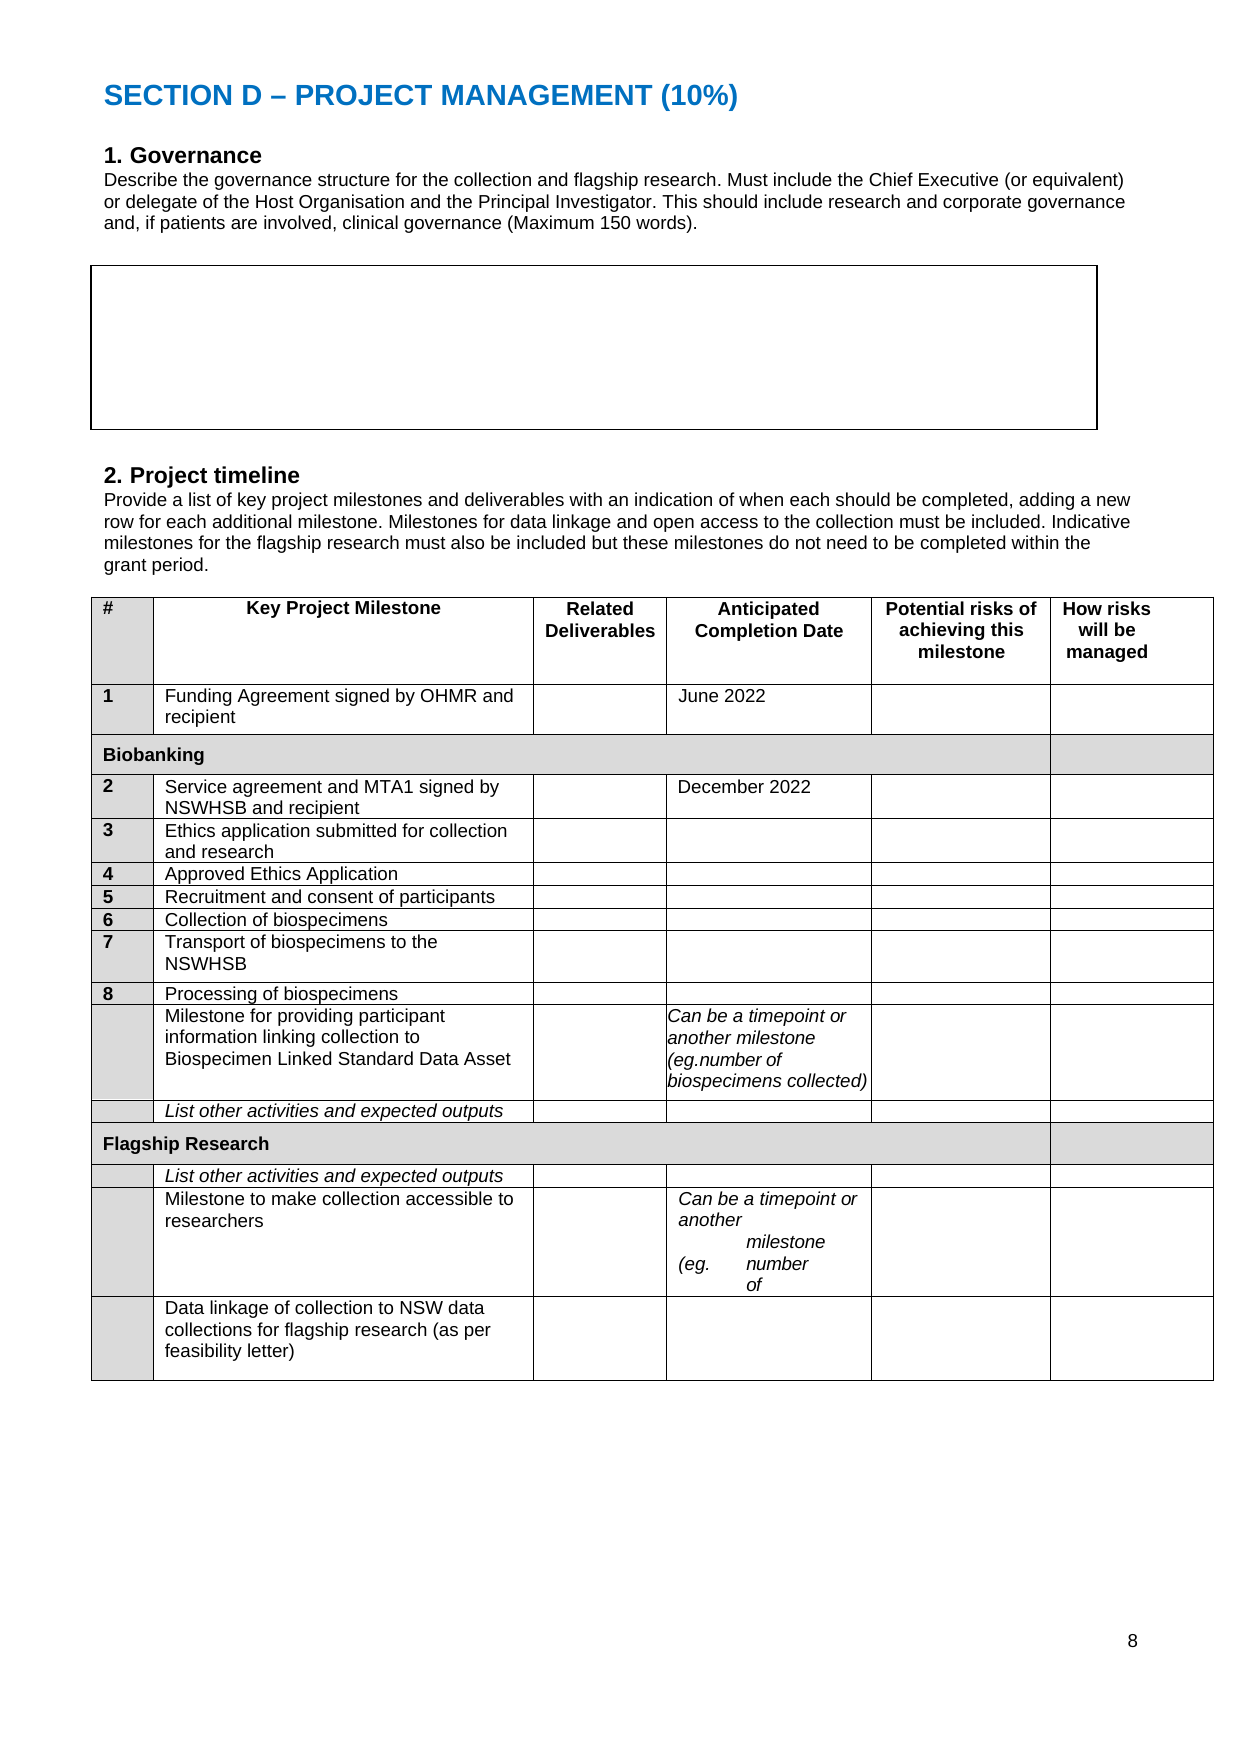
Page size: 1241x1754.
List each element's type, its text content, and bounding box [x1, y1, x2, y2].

table_cell [534, 819, 666, 862]
table_cell 1 [92, 685, 153, 734]
table_cell 5 [92, 886, 153, 908]
table_cell [872, 819, 1050, 862]
table_cell [1051, 819, 1213, 862]
table_cell [534, 1297, 666, 1380]
table_cell [1051, 886, 1213, 908]
table_cell List other activities and expected outputs [154, 1101, 533, 1122]
table_cell [1051, 1188, 1213, 1296]
table_cell [872, 931, 1050, 982]
table_cell [667, 819, 871, 862]
table_cell [872, 863, 1050, 885]
table_cell [1051, 1005, 1213, 1099]
table_cell Biobanking [92, 735, 1050, 774]
text Provide a list of key project milestones and deliverables with an indication of when each should be completed, adding a new row for each additional milestone. Milestones for data linkage and open access to the collection must be included. Indicative milestones for the flagship research must also be included but these milestones do not need to be completed within the grant period. [103, 489, 1132, 575]
subtitle Project timeline [103, 462, 1161, 489]
table_cell [1051, 931, 1213, 982]
table_header # [92, 598, 153, 684]
table_cell [1051, 1123, 1213, 1164]
table_cell [1051, 909, 1213, 930]
table_cell [1051, 983, 1213, 1004]
table_cell Can be a timepoint or another milestone (eg.number of biospecimens collected) [667, 1005, 871, 1099]
table_cell [667, 909, 871, 930]
table_cell Approved Ethics Application [154, 863, 533, 885]
table_cell June 2022 [667, 685, 871, 734]
table_cell [92, 1005, 153, 1099]
table_cell 3 [92, 819, 153, 862]
subtitle Governance [103, 142, 1161, 169]
table_cell [92, 1188, 153, 1296]
table_cell Collection of biospecimens [154, 909, 533, 930]
table_cell [534, 1005, 666, 1099]
table_cell Ethics application submitted for collection and research [154, 819, 533, 862]
table_cell [534, 931, 666, 982]
table_cell [667, 886, 871, 908]
table_cell [1051, 685, 1213, 734]
table_cell Processing of biospecimens [154, 983, 533, 1004]
table_header Potential risks of achieving this milestone [872, 598, 1050, 684]
table_cell 4 [92, 863, 153, 885]
table_cell List other activities and expected outputs [154, 1165, 533, 1187]
table_cell [872, 909, 1050, 930]
table_cell [534, 863, 666, 885]
table_cell [534, 909, 666, 930]
table_cell [872, 1297, 1050, 1380]
text Describe the governance structure for the collection and flagship research. Must include the Chief Executive (or equivalent) or delegate of the Host Organisation and the Principal Investigator. This should include research and corporate governance and, if patients are involved, clinical governance (Maximum 150 words). [103, 169, 1130, 233]
table_cell [534, 1165, 666, 1187]
table_cell Transport of biospecimens to the NSWHSB [154, 931, 533, 982]
table_cell [1051, 1297, 1213, 1380]
table_cell [1051, 775, 1213, 818]
table_cell Milestone to make collection accessible to researchers [154, 1188, 533, 1296]
table_cell 6 [92, 909, 153, 930]
table_cell [92, 1297, 153, 1380]
subtitle SECTION D – PROJECT MANAGEMENT (10%) [103, 78, 1116, 112]
table_cell 7 [92, 931, 153, 982]
table_cell [1051, 735, 1213, 774]
table_cell [534, 983, 666, 1004]
table_cell [872, 775, 1050, 818]
table_cell [534, 886, 666, 908]
table_cell [667, 1297, 871, 1380]
table_cell [667, 1165, 871, 1187]
table_cell Can be a timepoint or another milestone (eg. number of biospecimens collected) [667, 1188, 871, 1296]
table_cell December 2022 [667, 775, 871, 818]
table_header Anticipated Completion Date [667, 598, 871, 684]
table_cell Service agreement and MTA1 signed by NSWHSB and recipient [154, 775, 533, 818]
table_cell [667, 1101, 871, 1122]
table_cell [1051, 863, 1213, 885]
table_header Key Project Milestone [154, 598, 533, 684]
table_cell [872, 983, 1050, 1004]
table_cell [872, 886, 1050, 908]
table_header How risks will be managed [1051, 598, 1213, 684]
table_cell [534, 1101, 666, 1122]
table_cell Funding Agreement signed by OHMR and recipient [154, 685, 533, 734]
table_cell [534, 1188, 666, 1296]
table_cell [872, 1165, 1050, 1187]
table_cell [667, 931, 871, 982]
table_cell [1051, 1101, 1213, 1122]
table_cell [534, 775, 666, 818]
table_cell [92, 1101, 153, 1122]
table_cell [872, 685, 1050, 734]
table_cell [534, 685, 666, 734]
table_cell [92, 1165, 153, 1187]
table_cell Milestone for providing participant information linking collection to Biospecimen Linked Standard Data Asset [154, 1005, 533, 1099]
table_cell [667, 983, 871, 1004]
table_cell [667, 863, 871, 885]
table_header Related Deliverables [534, 598, 666, 684]
table_cell Flagship Research [92, 1123, 1050, 1164]
table_cell [872, 1005, 1050, 1099]
table_cell [872, 1188, 1050, 1296]
table_cell [1051, 1165, 1213, 1187]
table_cell 2 [92, 775, 153, 818]
table_cell [872, 1101, 1050, 1122]
table_cell 8 [92, 983, 153, 1004]
table_cell Recruitment and consent of participants [154, 886, 533, 908]
table_cell Data linkage of collection to NSW data collections for flagship research (as per feasibility letter) [154, 1297, 533, 1380]
